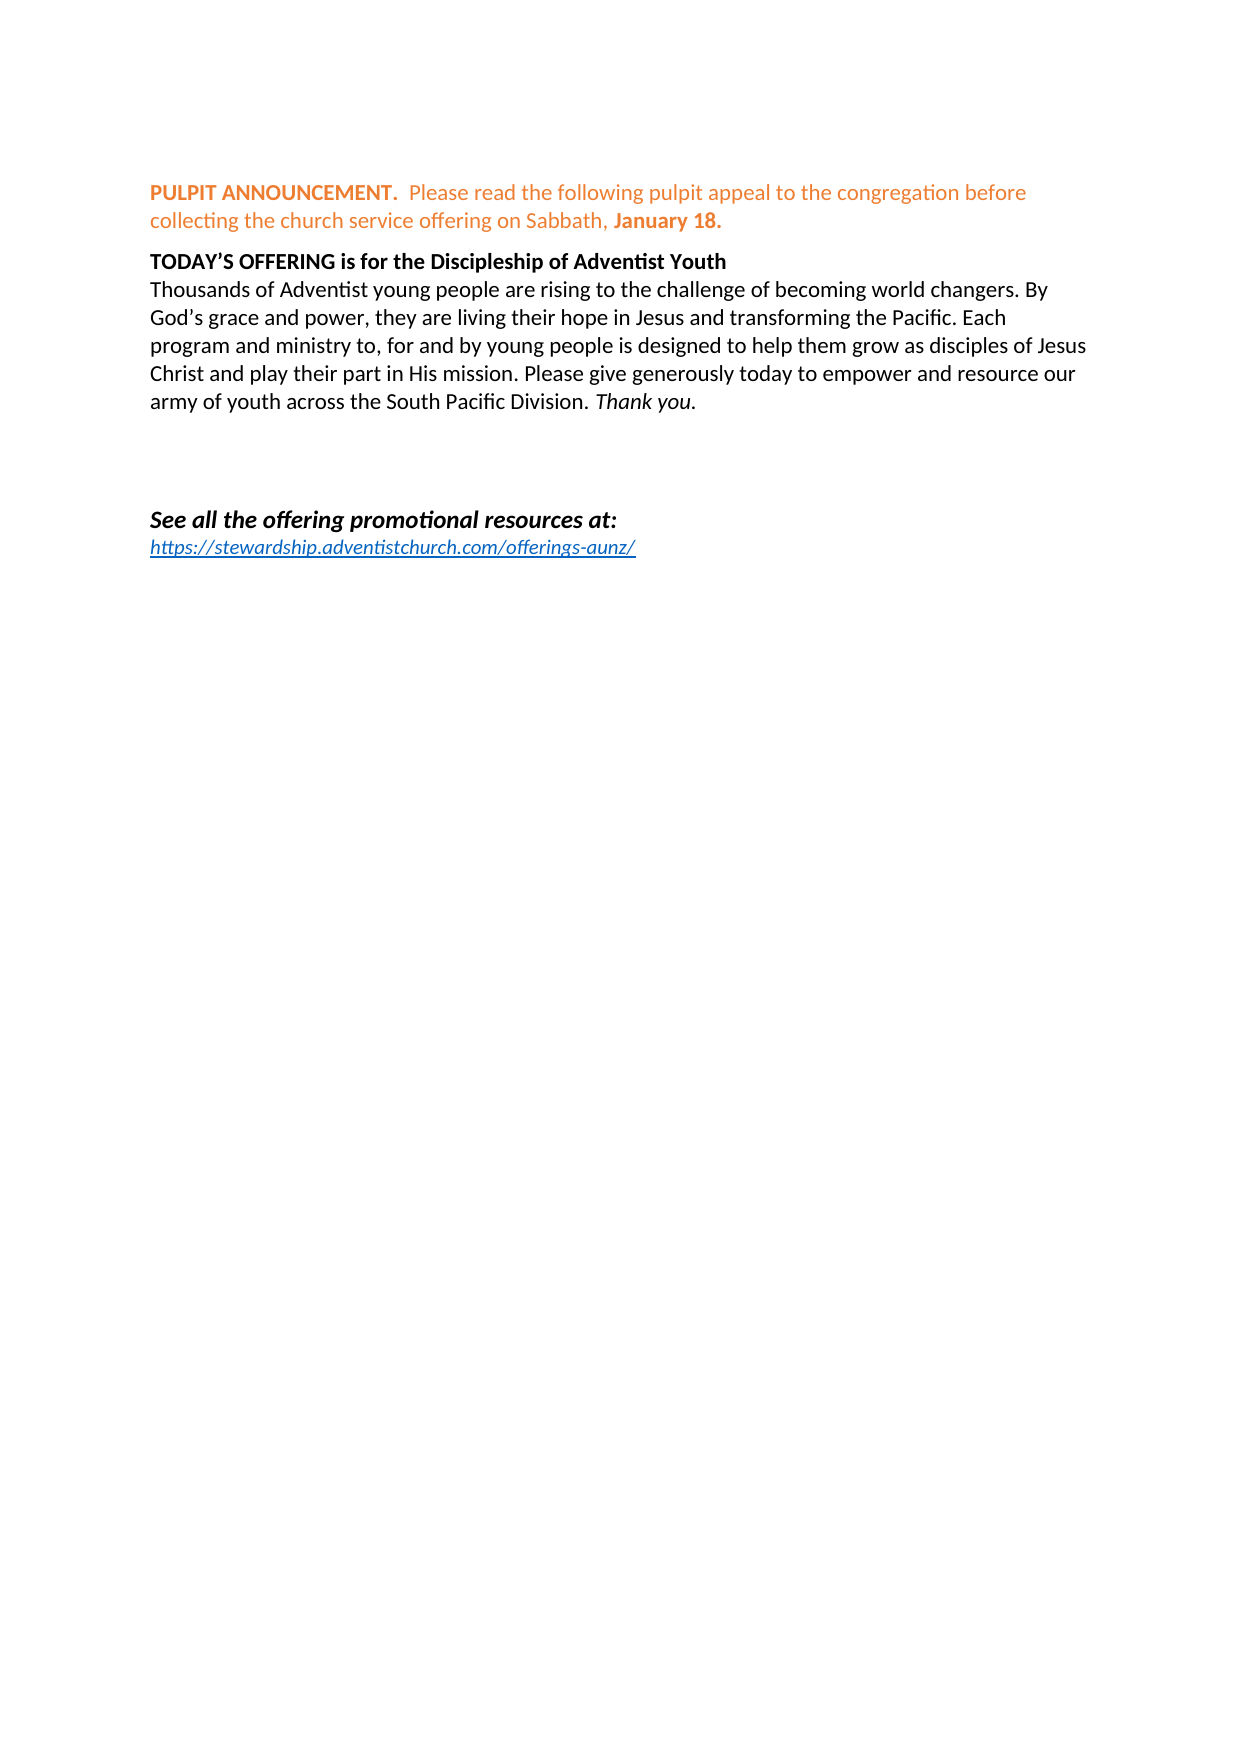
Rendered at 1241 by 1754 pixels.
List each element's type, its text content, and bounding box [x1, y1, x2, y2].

text https://stewardship.adventistchurch.com/offerings-aunz/ [150, 534, 1090, 560]
text PULPIT ANNOUNCEMENT. Please read the following pulpit appeal to the congregation before collecting the church service offering on Sabbath, January 18. [150, 178, 1090, 234]
text TODAY’S OFFERING is for the Discipleship of Adventist Youth [150, 247, 1090, 275]
text See all the offering promotional resources at: [150, 504, 1090, 534]
